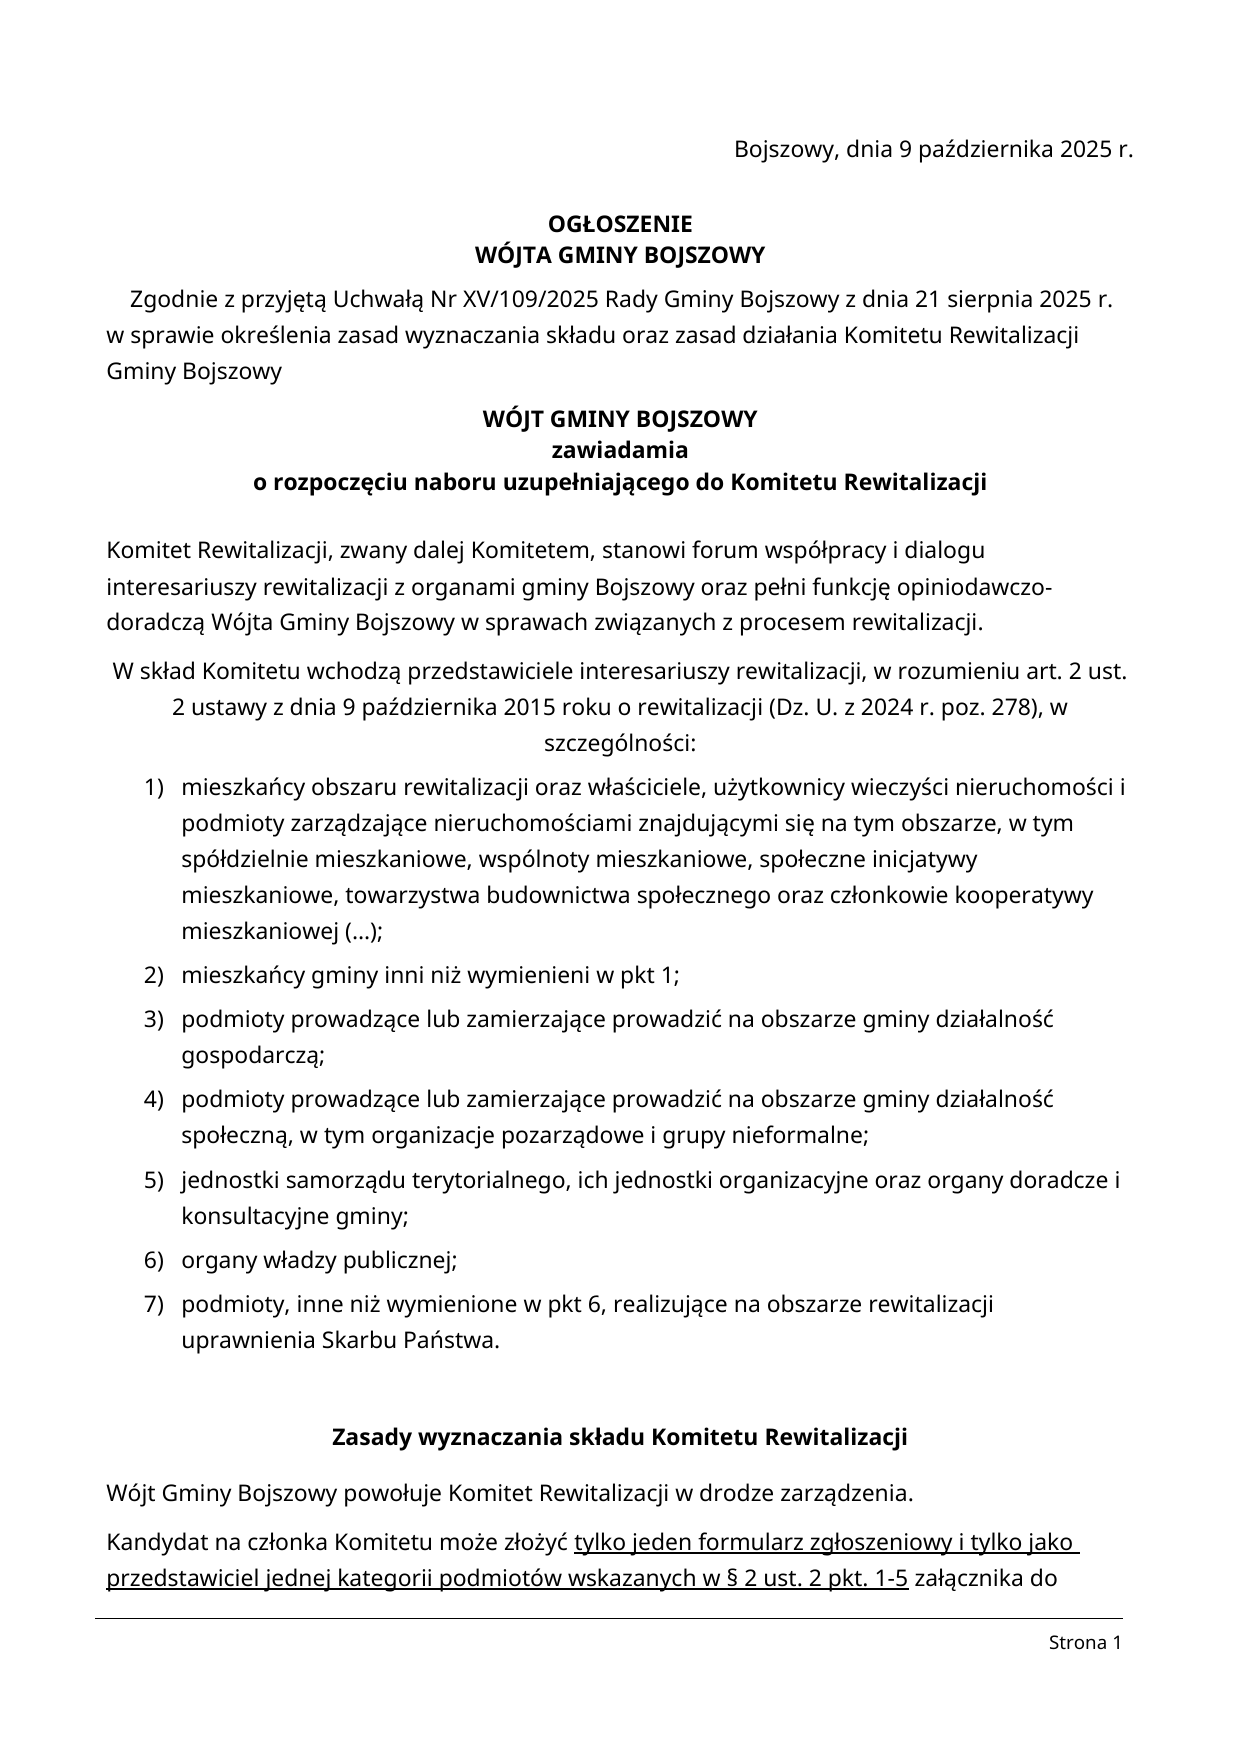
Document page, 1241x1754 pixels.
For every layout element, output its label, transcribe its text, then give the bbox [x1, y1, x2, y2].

text Komitet Rewitalizacji, zwany dalej Komitetem, stanowi forum współpracy i dialogu interesariuszy rewitalizacji z organami gminy Bojszowy oraz pełni funkcję opiniodawczo-doradczą Wójta Gminy Bojszowy w sprawach związanych z procesem rewitalizacji. [106, 534, 1134, 638]
text W skład Komitetu wchodzą przedstawiciele interesariuszy rewitalizacji, w rozumieniu art. 2 ust. 2 ustawy z dnia 9 października 2015 roku o rewitalizacji (Dz. U. z 2024 r. poz. 278), w szczególności: [106, 655, 1134, 758]
text Zgodnie z przyjętą Uchwałą Nr XV/109/2025 Rady Gminy Bojszowy z dnia 21 sierpnia 2025 r. w sprawie określenia zasad wyznaczania składu oraz zasad działania Komitetu Rewitalizacji Gminy Bojszowy [106, 283, 1134, 386]
text Wójt Gminy Bojszowy powołuje Komitet Rewitalizacji w drodze zarządzenia. [106, 1477, 1134, 1508]
text WÓJT GMINY BOJSZOWY zawiadamia o rozpoczęciu naboru uzupełniającego do Komitetu Rewitalizacji [106, 403, 1134, 497]
list mieszkańcy gminy inni niż wymienieni w pkt 1; [144, 959, 1134, 990]
text Zasady wyznaczania składu Komitetu Rewitalizacji [106, 1421, 1134, 1452]
text Bojszowy, dnia 9 października 2025 r. [106, 133, 1134, 164]
list jednostki samorządu terytorialnego, ich jednostki organizacyjne oraz organy doradcze i konsultacyjne gminy; [144, 1164, 1134, 1231]
list podmioty, inne niż wymienione w pkt 6, realizujące na obszarze rewitalizacji uprawnienia Skarbu Państwa. [144, 1288, 1134, 1355]
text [106, 1526, 1134, 1593]
list mieszkańcy obszaru rewitalizacji oraz właściciele, użytkownicy wieczyści nieruchomości i podmioty zarządzające nieruchomościami znajdującymi się na tym obszarze, w tym spółdzielnie mieszkaniowe, wspólnoty mieszkaniowe, społeczne inicjatywy mieszkaniowe, towarzystwa budownictwa społecznego oraz członkowie kooperatywy mieszkaniowej (…); [144, 771, 1134, 946]
list podmioty prowadzące lub zamierzające prowadzić na obszarze gminy działalność gospodarczą; [144, 1003, 1134, 1070]
list organy władzy publicznej; [144, 1244, 1134, 1275]
subtitle OGŁOSZENIE WÓJTA GMINY BOJSZOWY [106, 208, 1134, 270]
list podmioty prowadzące lub zamierzające prowadzić na obszarze gminy działalność społeczną, w tym organizacje pozarządowe i grupy nieformalne; [144, 1083, 1134, 1151]
